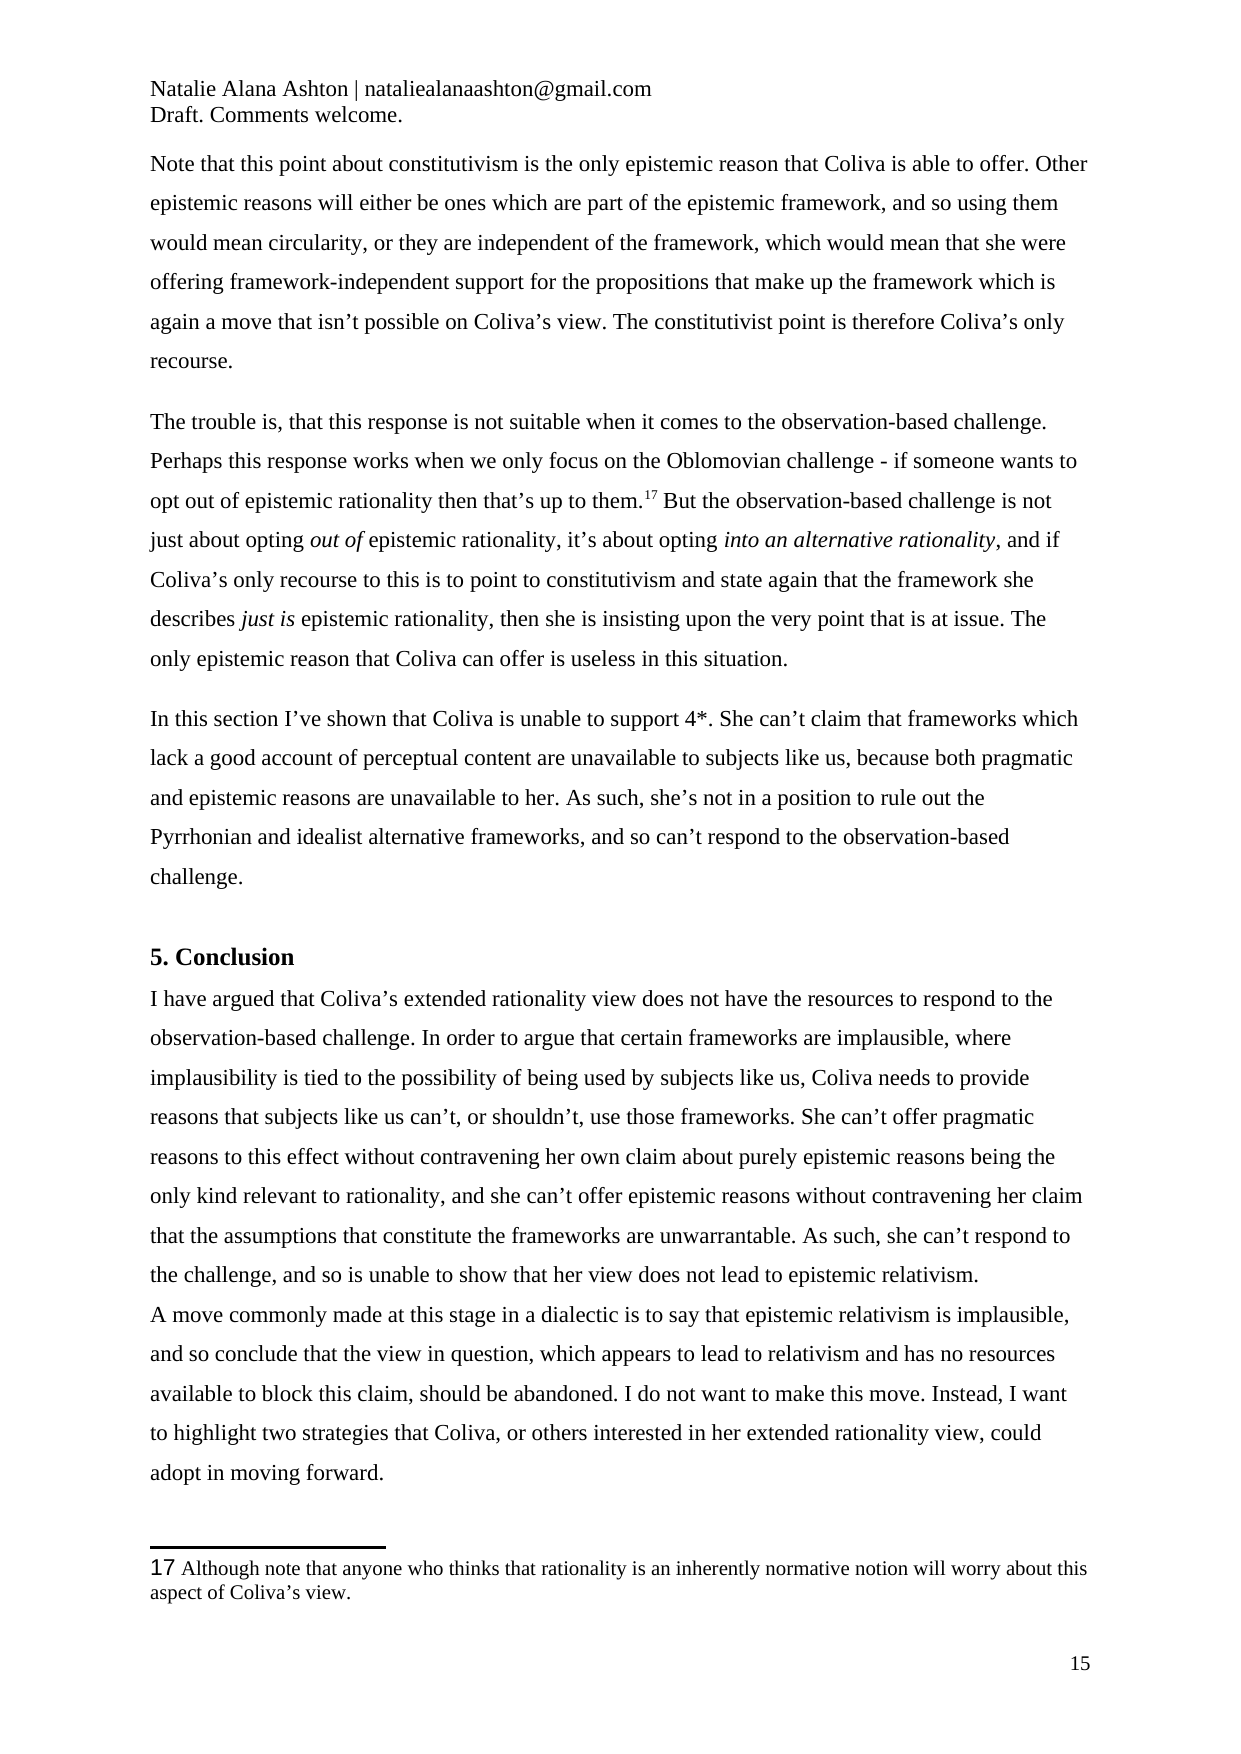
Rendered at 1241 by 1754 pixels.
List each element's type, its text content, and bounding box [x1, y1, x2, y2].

text Note that this point about constitutivism is the only epistemic reason that Coliva is able to offer. Other epistemic reasons will either be ones which are part of the epistemic framework, and so using them would mean circularity, or they are independent of the framework, which would mean that she were offering framework-independent support for the propositions that make up the framework which is again a move that isn’t possible on Coliva’s view. The constitutivist point is therefore Coliva’s only recourse. [150, 150, 1090, 374]
text A move commonly made at this stage in a dialectic is to say that epistemic relativism is implausible, and so conclude that the view in question, which appears to lead to relativism and has no resources available to block this claim, should be abandoned. I do not want to make this move. Instead, I want to highlight two strategies that Coliva, or others interested in her extended rationality view, could adopt in moving forward. [150, 1301, 1090, 1485]
text 5. Conclusion [150, 942, 1090, 971]
text In this section I’ve shown that Coliva is unable to support 4*. She can’t claim that frameworks which lack a good account of perceptual content are unavailable to subjects like us, because both pragmatic and epistemic reasons are unavailable to her. As such, she’s not in a position to rule out the Pyrrhonian and idealist alternative frameworks, and so can’t respond to the observation-based challenge. [150, 705, 1090, 889]
text I have argued that Coliva’s extended rationality view does not have the resources to respond to the observation-based challenge. In order to argue that certain frameworks are implausible, where implausibility is tied to the possibility of being used by subjects like us, Coliva needs to provide reasons that subjects like us can’t, or shouldn’t, use those frameworks. She can’t offer pragmatic reasons to this effect without contravening her own claim about purely epistemic reasons being the only kind relevant to rationality, and she can’t offer epistemic reasons without contravening her claim that the assumptions that constitute the frameworks are unwarrantable. As such, she can’t respond to the challenge, and so is unable to show that her view does not lead to epistemic relativism. [150, 985, 1090, 1288]
text The trouble is, that this response is not suitable when it comes to the observation-based challenge. Perhaps this response works when we only focus on the Oblomovian challenge - if someone wants to opt out of epistemic rationality then that’s up to them. But the observation-based challenge is not just about opting out of epistemic rationality, it’s about opting into an alternative rationality, and if Coliva’s only recourse to this is to point to constitutivism and state again that the framework she describes just is epistemic rationality, then she is insisting upon the very point that is at issue. The only epistemic reason that Coliva can offer is useless in this situation. [150, 408, 1090, 671]
